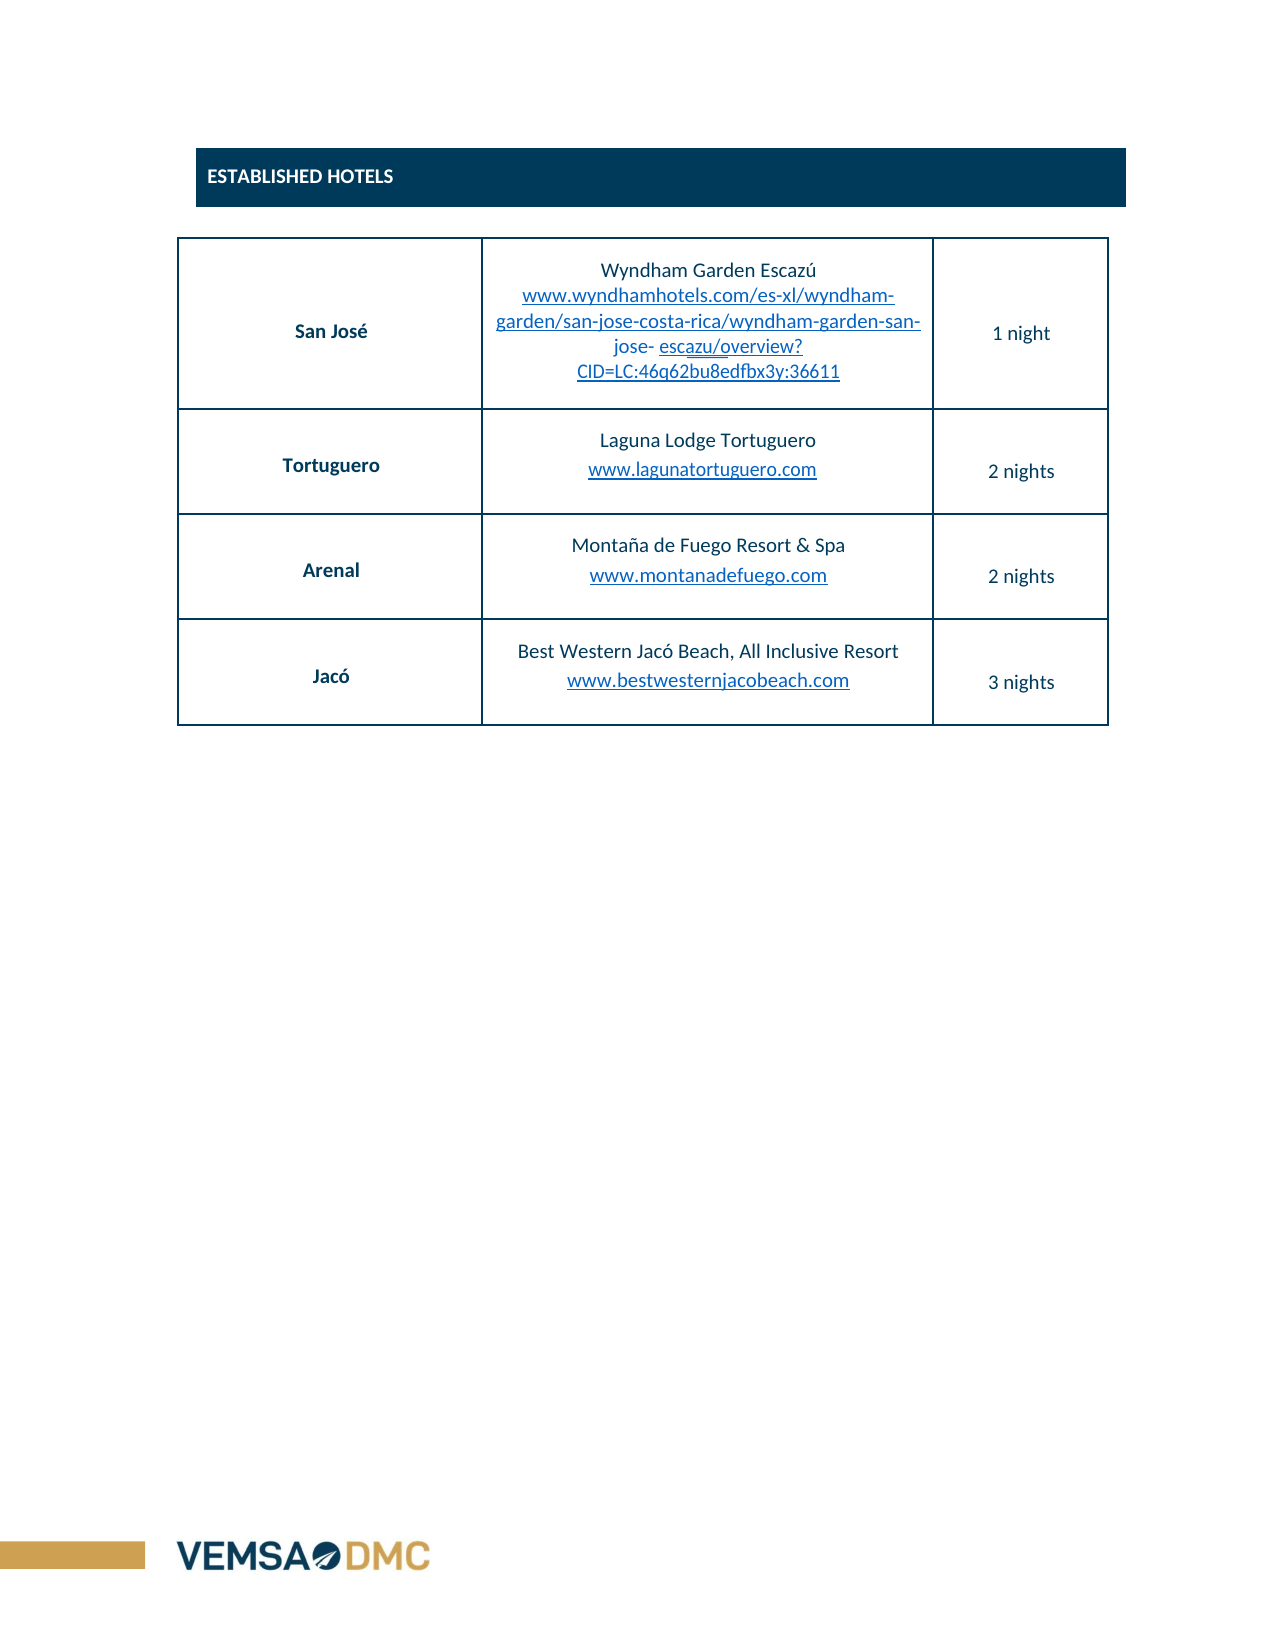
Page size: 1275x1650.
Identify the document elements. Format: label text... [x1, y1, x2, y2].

table_cell 2 nights [934, 515, 1107, 618]
table_cell Tortuguero [179, 410, 481, 513]
table_cell Laguna Lodge Tortuguero www.lagunatortuguero.com [483, 410, 932, 513]
picture [175, 1538, 430, 1572]
table_cell Best Western Jacó Beach, All Inclusive Resort www.bestwesternjacobeach.com [483, 620, 932, 723]
table_header San José [179, 239, 481, 407]
table_cell 2 nights [934, 410, 1107, 513]
table_cell 3 nights [934, 620, 1107, 723]
table_cell Montaña de Fuego Resort & Spa www.montanadefuego.com [483, 515, 932, 618]
table_cell Arenal [179, 515, 481, 618]
table_header Wyndham Garden Escazú www.wyndhamhotels.com/es-xl/wyndham- garden/san-jose-costa-rica/wyndham-garden-san- jose- escazu/overview?CID=LC:46q62bu8edfbx3y:36611 [483, 239, 932, 407]
table_cell Jacó [179, 620, 481, 723]
table_header 1 night [934, 239, 1107, 407]
